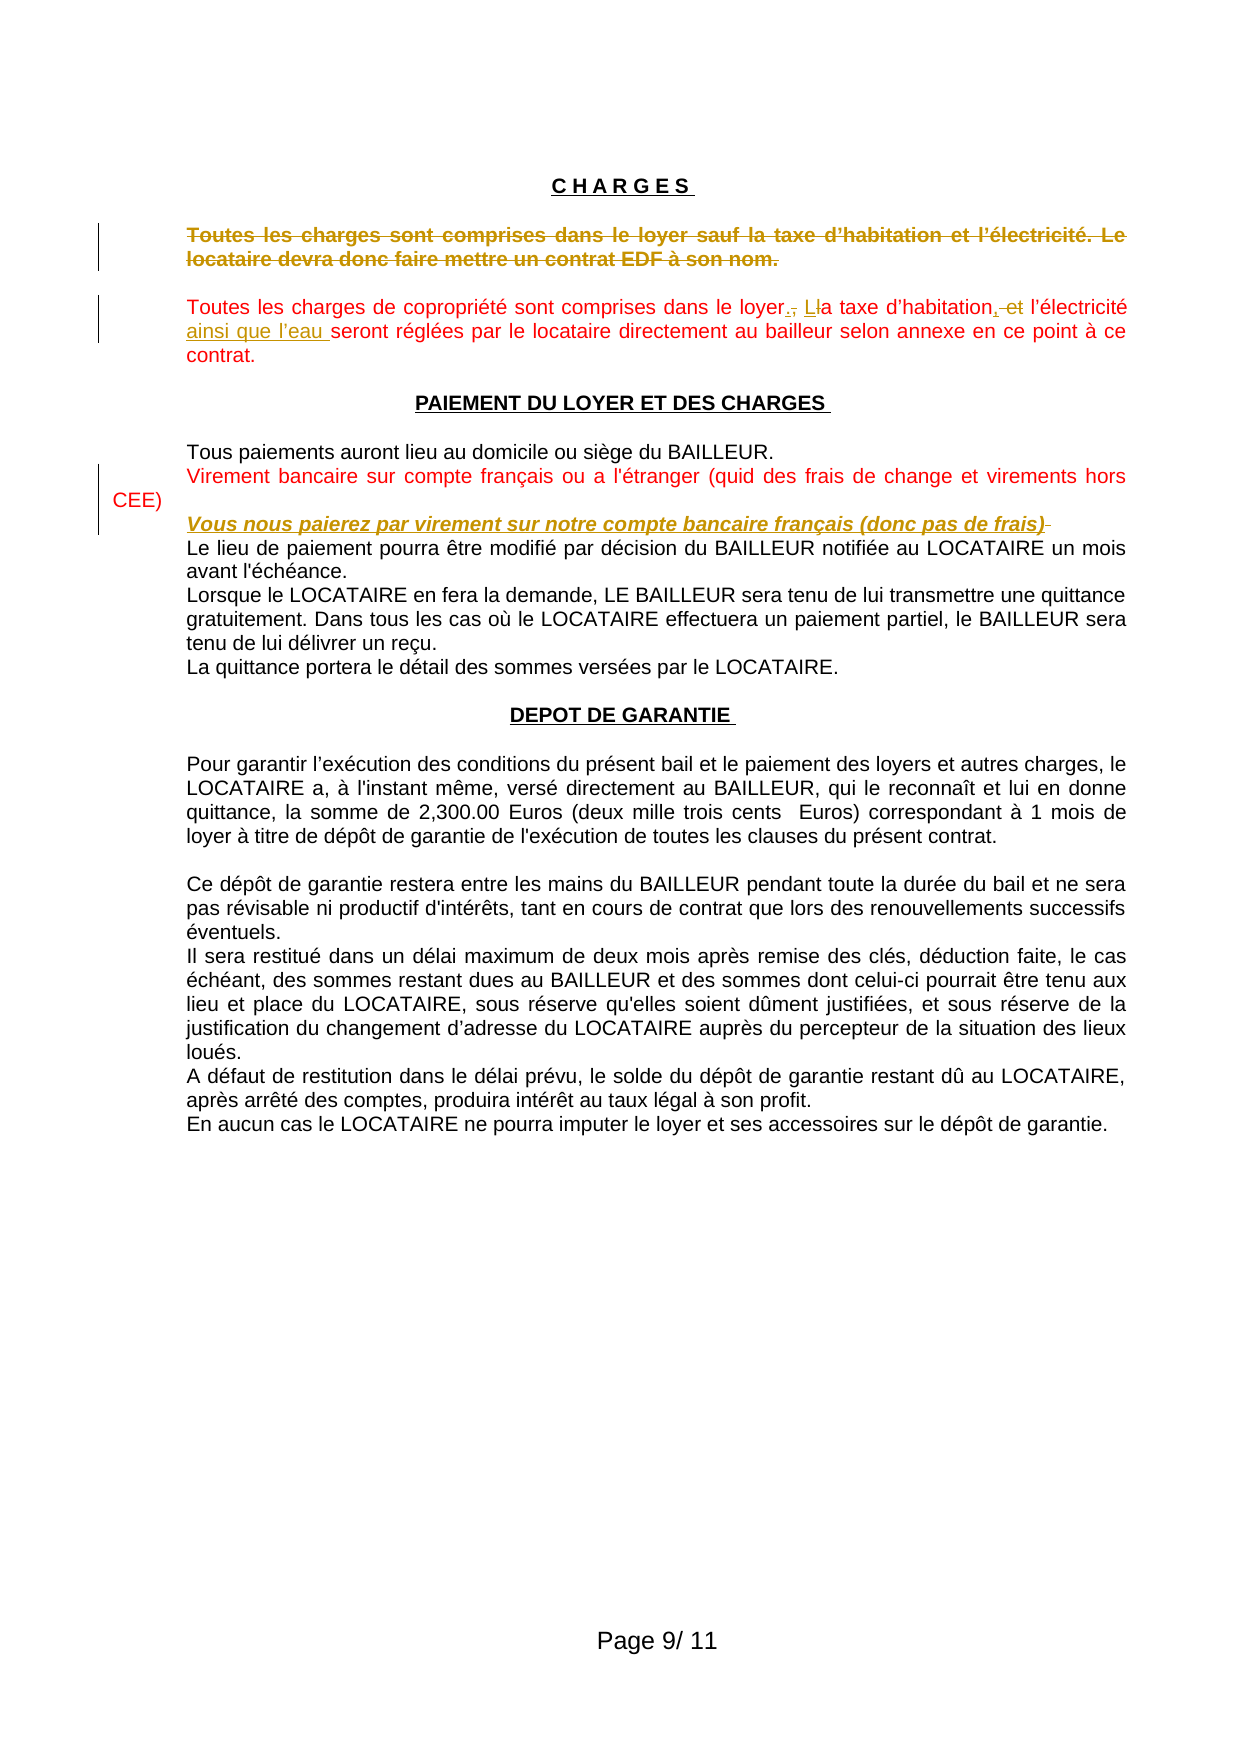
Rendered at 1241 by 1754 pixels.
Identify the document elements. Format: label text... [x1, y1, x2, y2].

subtitle DEPOT DE GARANTIE [112, 703, 1128, 727]
text Toutes les charges sont comprises dans le loyer sauf la taxe d’habitation et l’électricité. Le locataire devra donc faire mettre un contrat EDF à son nom. [186, 223, 1128, 271]
text Ce dépôt de garantie restera entre les mains du BAILLEUR pendant toute la durée du bail et ne sera pas révisable ni productif d'intérêts, tant en cours de contrat que lors des renouvellements successifs éventuels. [186, 872, 1128, 944]
text Toutes les charges de copropriété sont comprises dans le loyer a taxe d’habitation l’électricité seront réglées par le locataire directement au bailleur selon annexe en ce point à ce contrat. [186, 295, 1128, 367]
text Pour garantir l’exécution des conditions du présent bail et le paiement des loyers et autres charges, le LOCATAIRE a, à l'instant même, versé directement au BAILLEUR, qui le reconnaît et lui en donne quittance, la somme de 2,300.00 Euros (deux mille trois cents Euros) correspondant à 1 mois de loyer à titre de dépôt de garantie de l'exécution de toutes les clauses du présent contrat. [186, 752, 1128, 848]
subtitle PAIEMENT DU LOYER ET DES CHARGES [112, 391, 1128, 414]
text La quittance portera le détail des sommes versées par le LOCATAIRE. [112, 655, 1128, 679]
text Le lieu de paiement pourra être modifié par décision du BAILLEUR notifiée au LOCATAIRE un mois avant l'échéance. [186, 535, 1128, 583]
text Tous paiements auront lieu au domicile ou siège du BAILLEUR. [112, 439, 1128, 463]
text Virement bancaire sur compte français ou a l'étranger (quid des frais de change et virements hors CEE) [112, 463, 1128, 511]
text En aucun cas le LOCATAIRE ne pourra imputer le loyer et ses accessoires sur le dépôt de garantie. [112, 1111, 1128, 1135]
text A défaut de restitution dans le délai prévu, le solde du dépôt de garantie restant dû au LOCATAIRE, après arrêté des comptes, produira intérêt au taux légal à son profit. [186, 1063, 1128, 1111]
text Il sera restitué dans un délai maximum de deux mois après remise des clés, déduction faite, le cas échéant, des sommes restant dues au BAILLEUR et des sommes dont celui-ci pourrait être tenu aux lieu et place du LOCATAIRE, sous réserve qu'elles soient dûment justifiées, et sous réserve de la justification du changement d’adresse du LOCATAIRE auprès du percepteur de la situation des lieux loués. [186, 944, 1128, 1063]
text Lorsque le LOCATAIRE en fera la demande, LE BAILLEUR sera tenu de lui transmettre une quittance gratuitement. Dans tous les cas où le LOCATAIRE effectuera un paiement partiel, le BAILLEUR sera tenu de lui délivrer un reçu. [186, 583, 1128, 655]
subtitle C H A R G E S [112, 174, 1128, 198]
